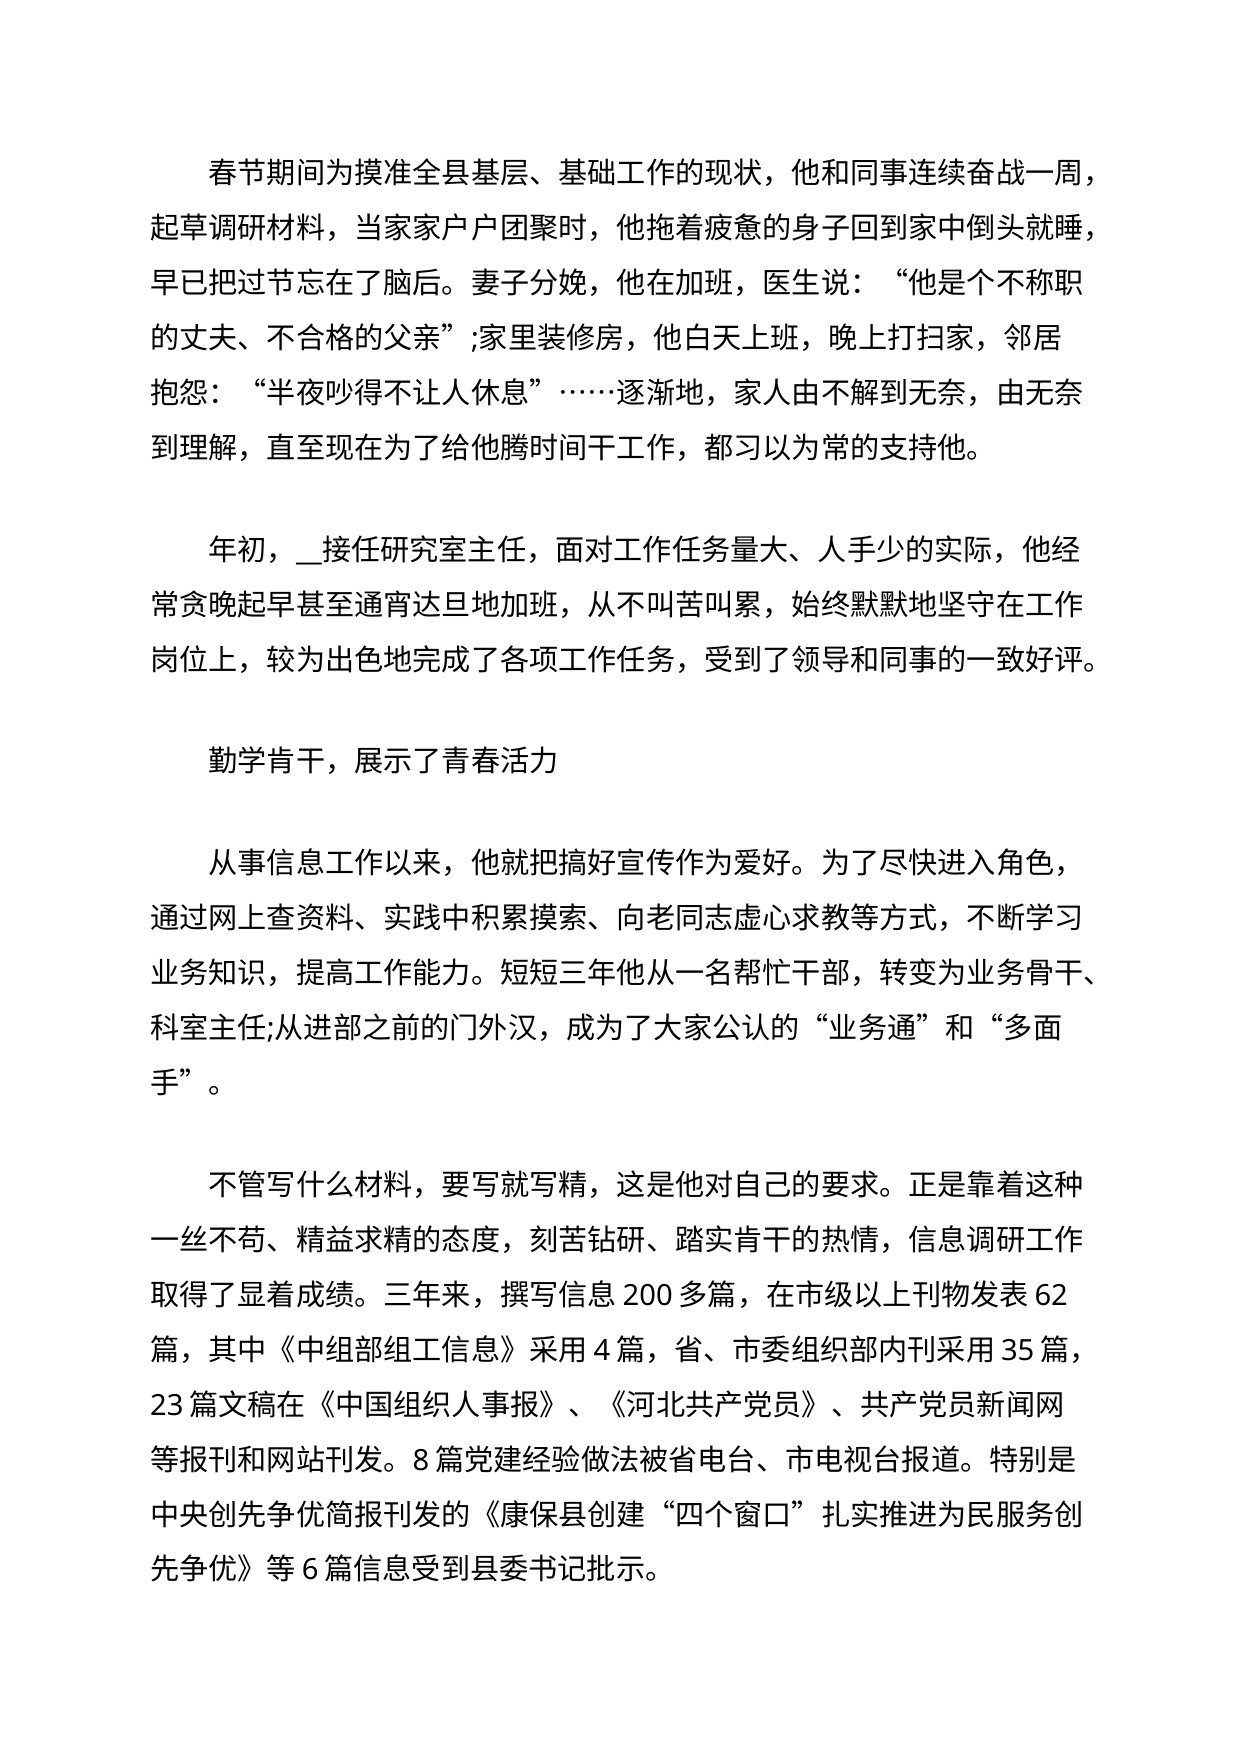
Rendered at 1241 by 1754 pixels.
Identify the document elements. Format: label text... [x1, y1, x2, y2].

text 不管写什么材料，要写就写精，这是他对自己的要求。正是靠着这种一丝不苟、精益求精的态度，刻苦钻研、踏实肯干的热情，信息调研工作取得了显着成绩。三年来，撰写信息200多篇，在市级以上刊物发表62篇，其中《中组部组工信息》采用4篇，省、市委组织部内刊采用35篇，23篇文稿在《中国组织人事报》、《河北共产党员》、共产党员新闻网等报刊和网站刊发。8篇党建经验做法被省电台、市电视台报道。特别是中央创先争优简报刊发的《康保县创建“四个窗口”扎实推进为民服务创先争优》等6篇信息受到县委书记批示。 [150, 1161, 1090, 1588]
text 春节期间为摸准全县基层、基础工作的现状，他和同事连续奋战一周，起草调研材料，当家家户户团聚时，他拖着疲惫的身子回到家中倒头就睡，早已把过节忘在了脑后。妻子分娩，他在加班，医生说：“他是个不称职的丈夫、不合格的父亲”;家里装修房，他白天上班，晚上打扫家，邻居抱怨：“半夜吵得不让人休息”……逐渐地，家人由不解到无奈，由无奈到理解，直至现在为了给他腾时间干工作，都习以为常的支持他。 [150, 150, 1090, 467]
text 年初，__接任研究室主任，面对工作任务量大、人手少的实际，他经常贪晚起早甚至通宵达旦地加班，从不叫苦叫累，始终默默地坚守在工作岗位上，较为出色地完成了各项工作任务，受到了领导和同事的一致好评。 [150, 526, 1090, 678]
text 勤学肯干，展示了青春活力 [150, 738, 1090, 780]
text 从事信息工作以来，他就把搞好宣传作为爱好。为了尽快进入角色，通过网上查资料、实践中积累摸索、向老同志虚心求教等方式，不断学习业务知识，提高工作能力。短短三年他从一名帮忙干部，转变为业务骨干、科室主任;从进部之前的门外汉，成为了大家公认的“业务通”和“多面手”。 [150, 840, 1090, 1102]
